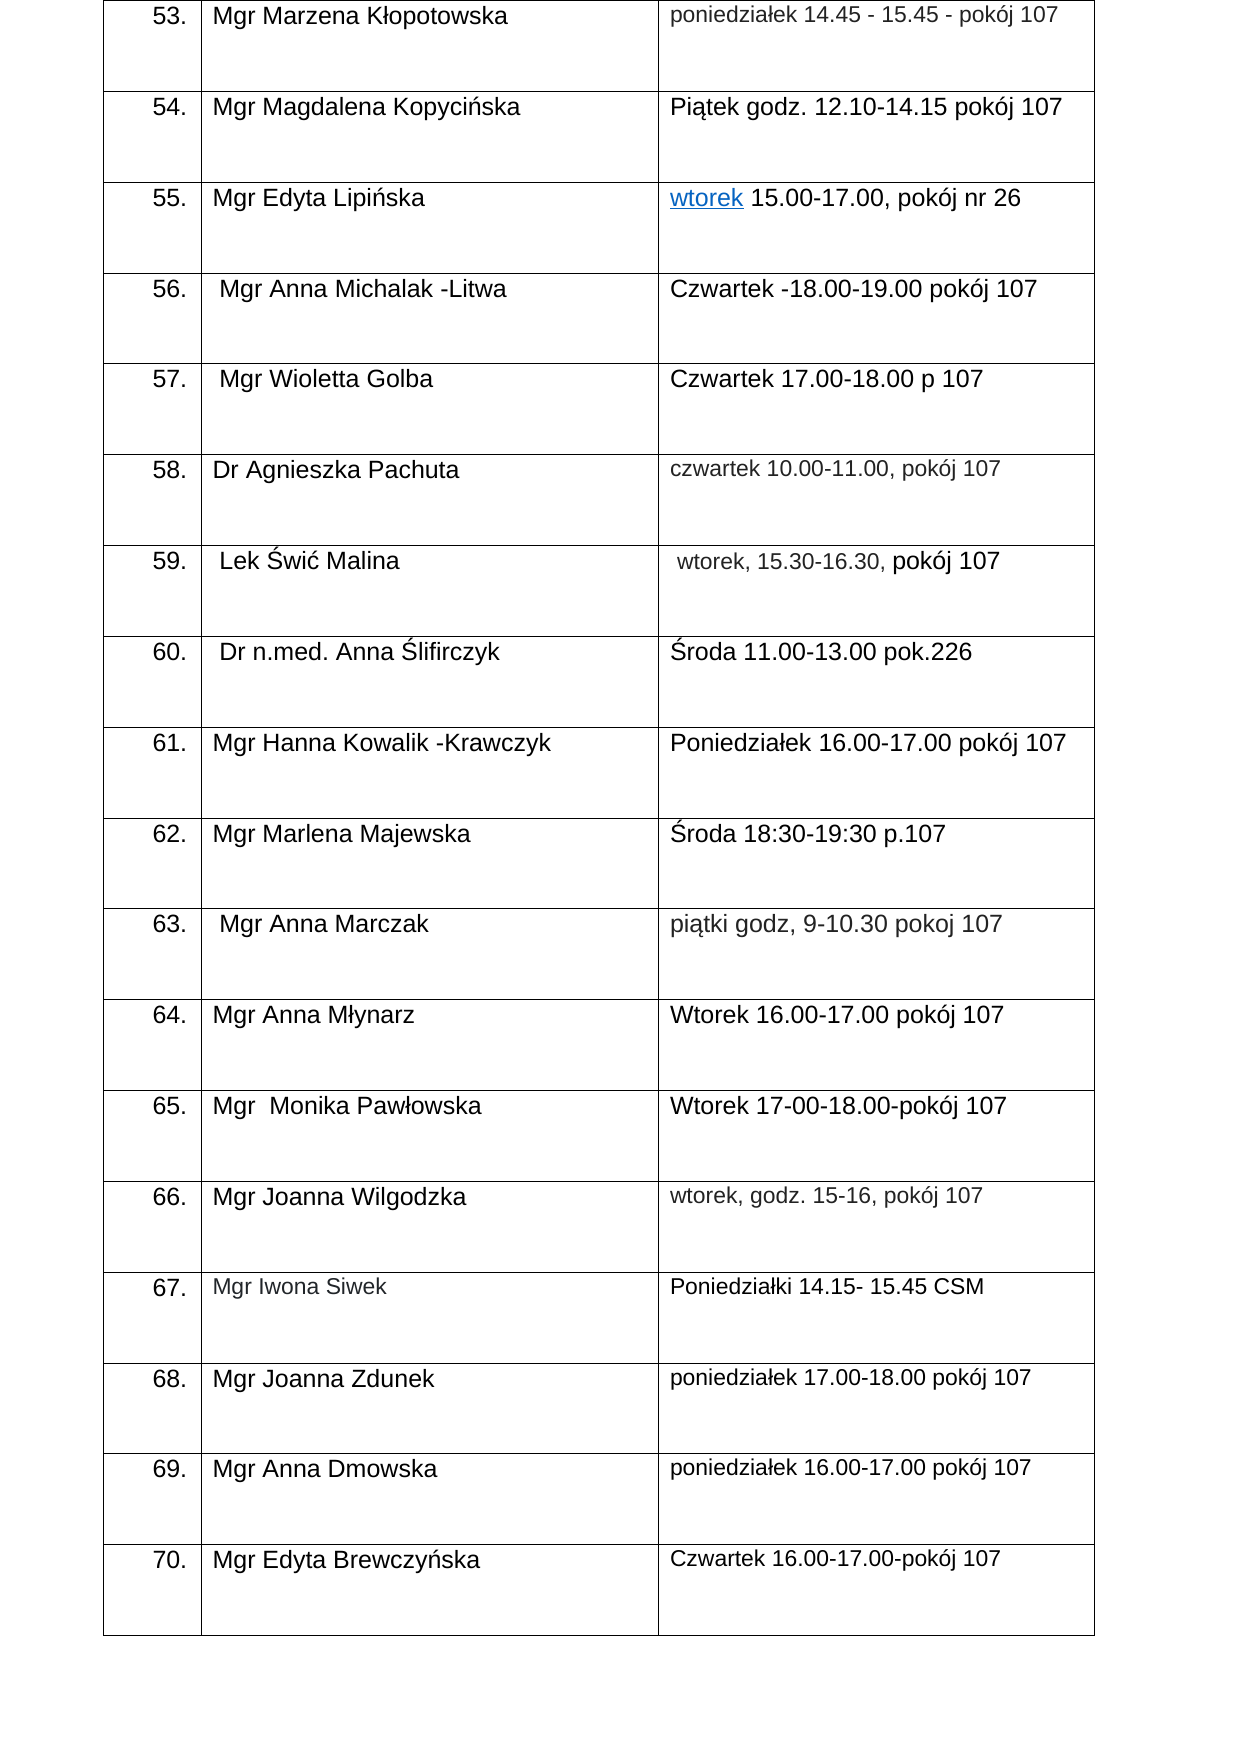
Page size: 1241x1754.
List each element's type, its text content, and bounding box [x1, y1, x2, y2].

table_cell Mgr Anna Młynarz [202, 1000, 658, 1090]
table_cell Mgr Iwona Siwek [202, 1273, 658, 1362]
table_cell [104, 455, 201, 545]
table_cell Mgr Edyta Lipińska [202, 183, 658, 272]
table_cell poniedziałek 16.00-17.00 pokój 107 [659, 1454, 1094, 1544]
table_cell Mgr Joanna Wilgodzka [202, 1182, 658, 1272]
table_cell Mgr Joanna Zdunek [202, 1364, 658, 1453]
table_cell Mgr Anna Michalak -Litwa [202, 274, 658, 363]
table_cell [104, 1454, 201, 1544]
table_cell poniedziałek 14.45 - 15.45 - pokój 107 [659, 1, 1094, 91]
table_cell piątki godz, 9-10.30 pokoj 107 [659, 909, 1094, 999]
table_cell Mgr Edyta Brewczyńska [202, 1545, 658, 1635]
table_cell [104, 274, 201, 363]
table_cell Mgr Wioletta Golba [202, 364, 658, 454]
table_cell wtorek, 15.30-16.30, pokój 107 [659, 546, 1094, 636]
table_cell [104, 1545, 201, 1635]
table_cell Mgr Hanna Kowalik -Krawczyk [202, 728, 658, 817]
table_cell [104, 364, 201, 454]
table_cell [104, 1, 201, 91]
table_cell Mgr Marzena Kłopotowska [202, 1, 658, 91]
table_cell Piątek godz. 12.10-14.15 pokój 107 [659, 92, 1094, 182]
table_cell [104, 728, 201, 817]
table_cell wtorek 15.00-17.00, pokój nr 26 [659, 183, 1094, 272]
table_cell Mgr Marlena Majewska [202, 819, 658, 908]
table_cell [104, 92, 201, 182]
table_cell Wtorek 16.00-17.00 pokój 107 [659, 1000, 1094, 1090]
table_cell poniedziałek 17.00-18.00 pokój 107 [659, 1364, 1094, 1453]
table_cell [104, 1273, 201, 1362]
table_cell Dr n.med. Anna Ślifirczyk [202, 637, 658, 727]
table_cell Dr Agnieszka Pachuta [202, 455, 658, 545]
table_cell Mgr Anna Dmowska [202, 1454, 658, 1544]
table_cell wtorek, godz. 15-16, pokój 107 [659, 1182, 1094, 1272]
table_cell Mgr Anna Marczak [202, 909, 658, 999]
table_cell Poniedziałek 16.00-17.00 pokój 107 [659, 728, 1094, 817]
table_cell Lek Świć Malina [202, 546, 658, 636]
table_cell Mgr Monika Pawłowska [202, 1091, 658, 1181]
table_cell [104, 183, 201, 272]
table_cell Mgr Magdalena Kopycińska [202, 92, 658, 182]
table_cell Czwartek 16.00-17.00-pokój 107 [659, 1545, 1094, 1635]
table_cell Czwartek 17.00-18.00 p 107 [659, 364, 1094, 454]
table_cell Środa 11.00-13.00 pok.226 [659, 637, 1094, 727]
table_cell [104, 1182, 201, 1272]
table_cell Wtorek 17-00-18.00-pokój 107 [659, 1091, 1094, 1181]
table_cell [104, 1000, 201, 1090]
table_cell Czwartek -18.00-19.00 pokój 107 [659, 274, 1094, 363]
table_cell Poniedziałki 14.15- 15.45 CSM [659, 1273, 1094, 1362]
table_cell [104, 909, 201, 999]
table_cell czwartek 10.00-11.00, pokój 107 [659, 455, 1094, 545]
table_cell [104, 546, 201, 636]
table_cell Środa 18:30-19:30 p.107 [659, 819, 1094, 908]
table_cell [104, 637, 201, 727]
table_cell [104, 1364, 201, 1453]
table_cell [104, 819, 201, 908]
table_cell [104, 1091, 201, 1181]
